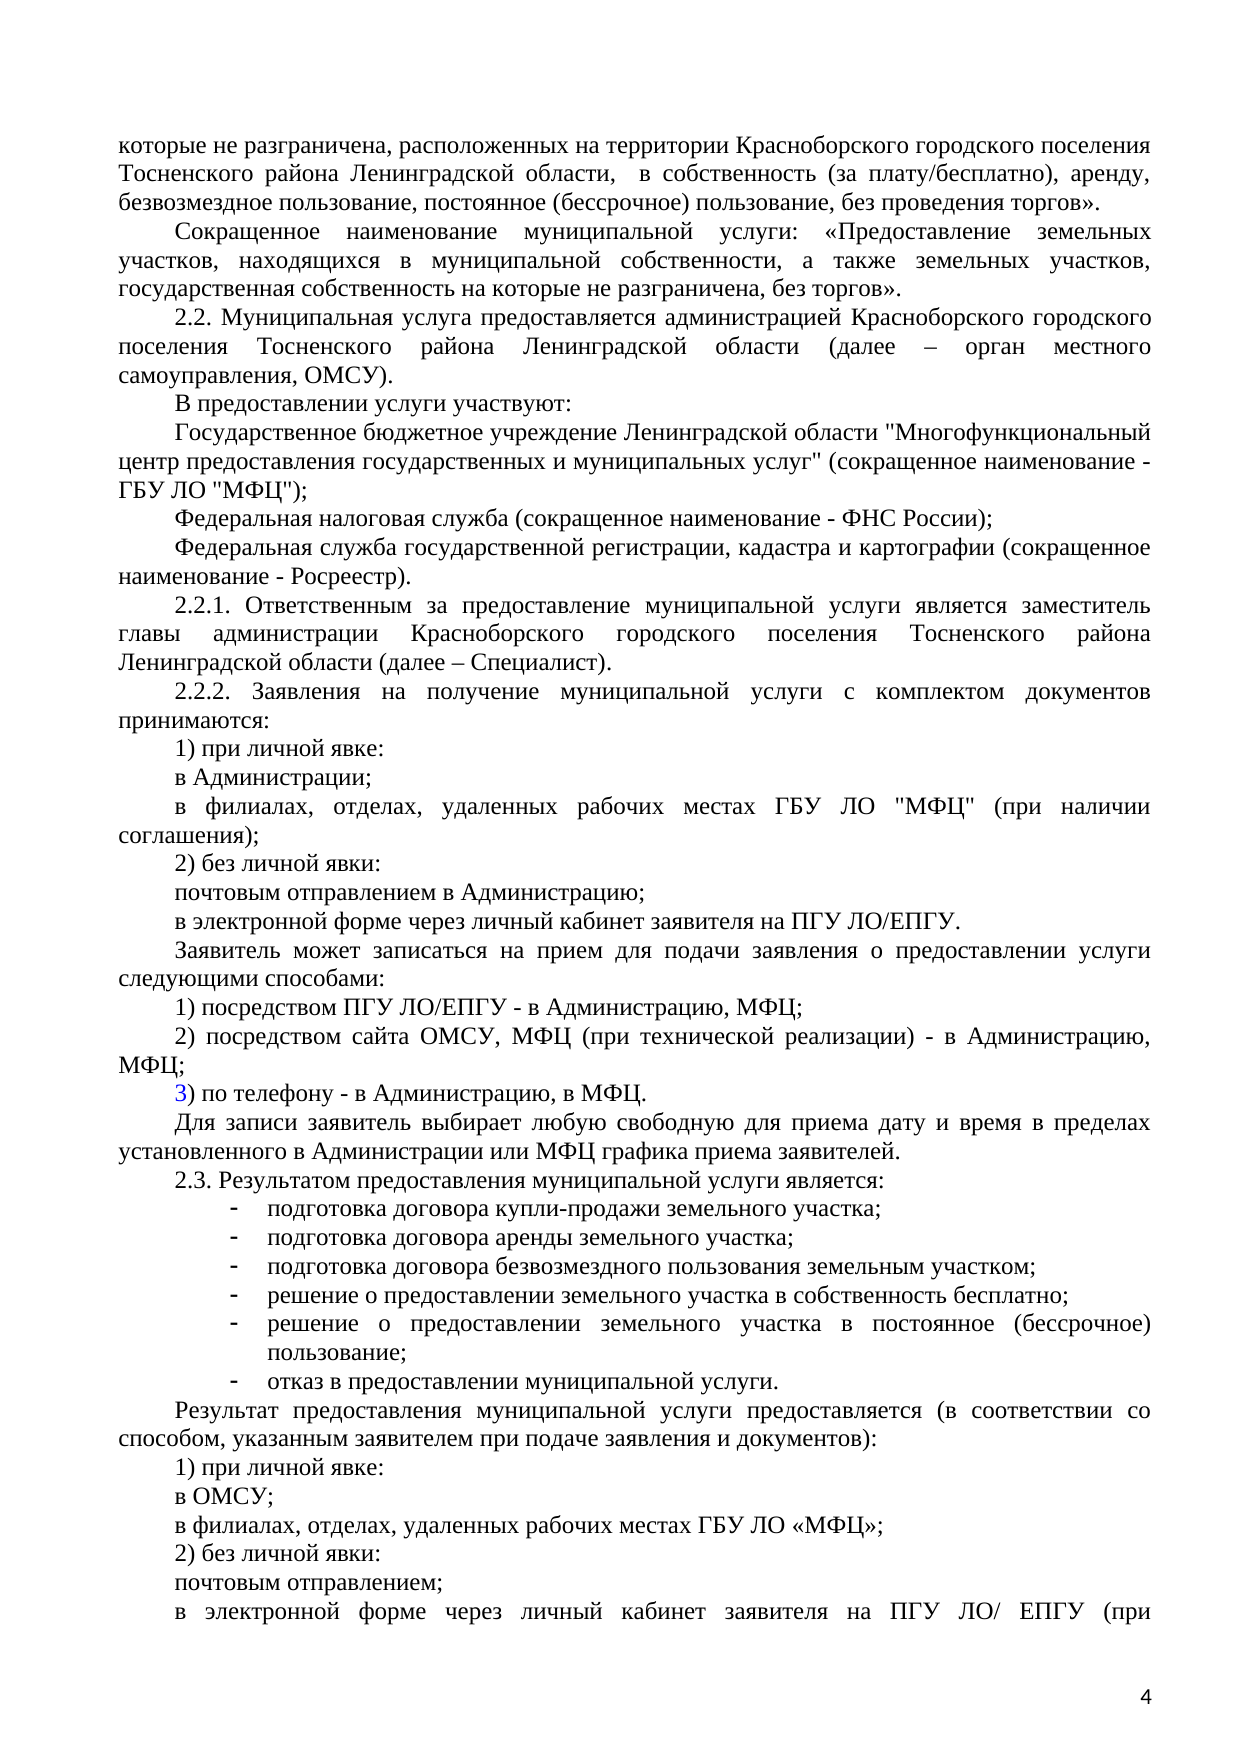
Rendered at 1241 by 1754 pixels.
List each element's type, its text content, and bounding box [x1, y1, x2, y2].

text почтовым отправлением в Администрацию; [118, 877, 1152, 906]
text Федеральная служба государственной регистрации, кадастра и картографии (сокращенное наименование - Росреестр). [118, 532, 1152, 590]
list решение о предоставлении земельного участка в собственность бесплатно; [229, 1280, 1152, 1308]
list подготовка договора купли-продажи земельного участка; [229, 1193, 1152, 1222]
text в Администрации; [118, 762, 1152, 791]
text 2.2. Муниципальная услуга предоставляется администрацией Красноборского городского поселения Тосненского района Ленинградской области (далее – орган местного самоуправления, ОМСУ). [118, 302, 1152, 388]
text Государственное бюджетное учреждение Ленинградской области "Многофункциональный центр предоставления государственных и муниципальных услуг" (сокращенное наименование - ГБУ ЛО "МФЦ"); [118, 417, 1152, 503]
text в электронной форме через личный кабинет заявителя на ПГУ ЛО/ЕПГУ. [118, 906, 1152, 935]
text Сокращенное наименование муниципальной услуги: «Предоставление земельных участков, находящихся в муниципальной собственности, а также земельных участков, государственная собственность на которые не разграничена, без торгов». [118, 216, 1152, 302]
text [118, 130, 1152, 216]
list отказ в предоставлении муниципальной услуги. [229, 1366, 1152, 1395]
text в филиалах, отделах, удаленных рабочих местах ГБУ ЛО "МФЦ" (при наличии соглашения); [118, 791, 1152, 848]
text 2) без личной явки: [118, 1538, 1152, 1567]
text Федеральная налоговая служба (сокращенное наименование - ФНС России); [118, 503, 1152, 532]
text 1) при личной явке: [118, 733, 1152, 762]
text Результат предоставления муниципальной услуги предоставляется (в соответствии со способом, указанным заявителем при подаче заявления и документов): [118, 1395, 1152, 1452]
text 1) посредством ПГУ ЛО/ЕПГУ - в Администрацию, МФЦ; [118, 992, 1152, 1021]
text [118, 1596, 1152, 1625]
text в филиалах, отделах, удаленных рабочих местах ГБУ ЛО «МФЦ»; [118, 1510, 1152, 1538]
text В предоставлении услуги участвуют: [118, 388, 1152, 417]
text почтовым отправлением; [118, 1567, 1152, 1596]
text 2.2.1. Ответственным за предоставление муниципальной услуги является заместитель главы администрации Красноборского городского поселения Тосненского района Ленинградской области (далее – Специалист). [118, 590, 1152, 676]
list решение о предоставлении земельного участка в постоянное (бессрочное) пользование; [229, 1308, 1152, 1366]
text Для записи заявитель выбирает любую свободную для приема дату и время в пределах установленного в Администрации или МФЦ графика приема заявителей. [118, 1107, 1152, 1165]
text 1) при личной явке: [118, 1452, 1152, 1481]
text 2) без личной явки: [118, 848, 1152, 877]
list подготовка договора аренды земельного участка; [229, 1222, 1152, 1251]
text 2) посредством сайта ОМСУ, МФЦ (при технической реализации) - в Администрацию, МФЦ; [118, 1021, 1152, 1078]
text в ОМСУ; [118, 1481, 1152, 1510]
text Заявитель может записаться на прием для подачи заявления о предоставлении услуги следующими способами: [118, 935, 1152, 992]
list подготовка договора безвозмездного пользования земельным участком; [229, 1251, 1152, 1280]
text 2.3. Результатом предоставления муниципальной услуги является: [118, 1165, 1152, 1193]
text 3) по телефону - в Администрацию, в МФЦ. [118, 1078, 1152, 1107]
text 2.2.2. Заявления на получение муниципальной услуги с комплектом документов принимаются: [118, 676, 1152, 733]
